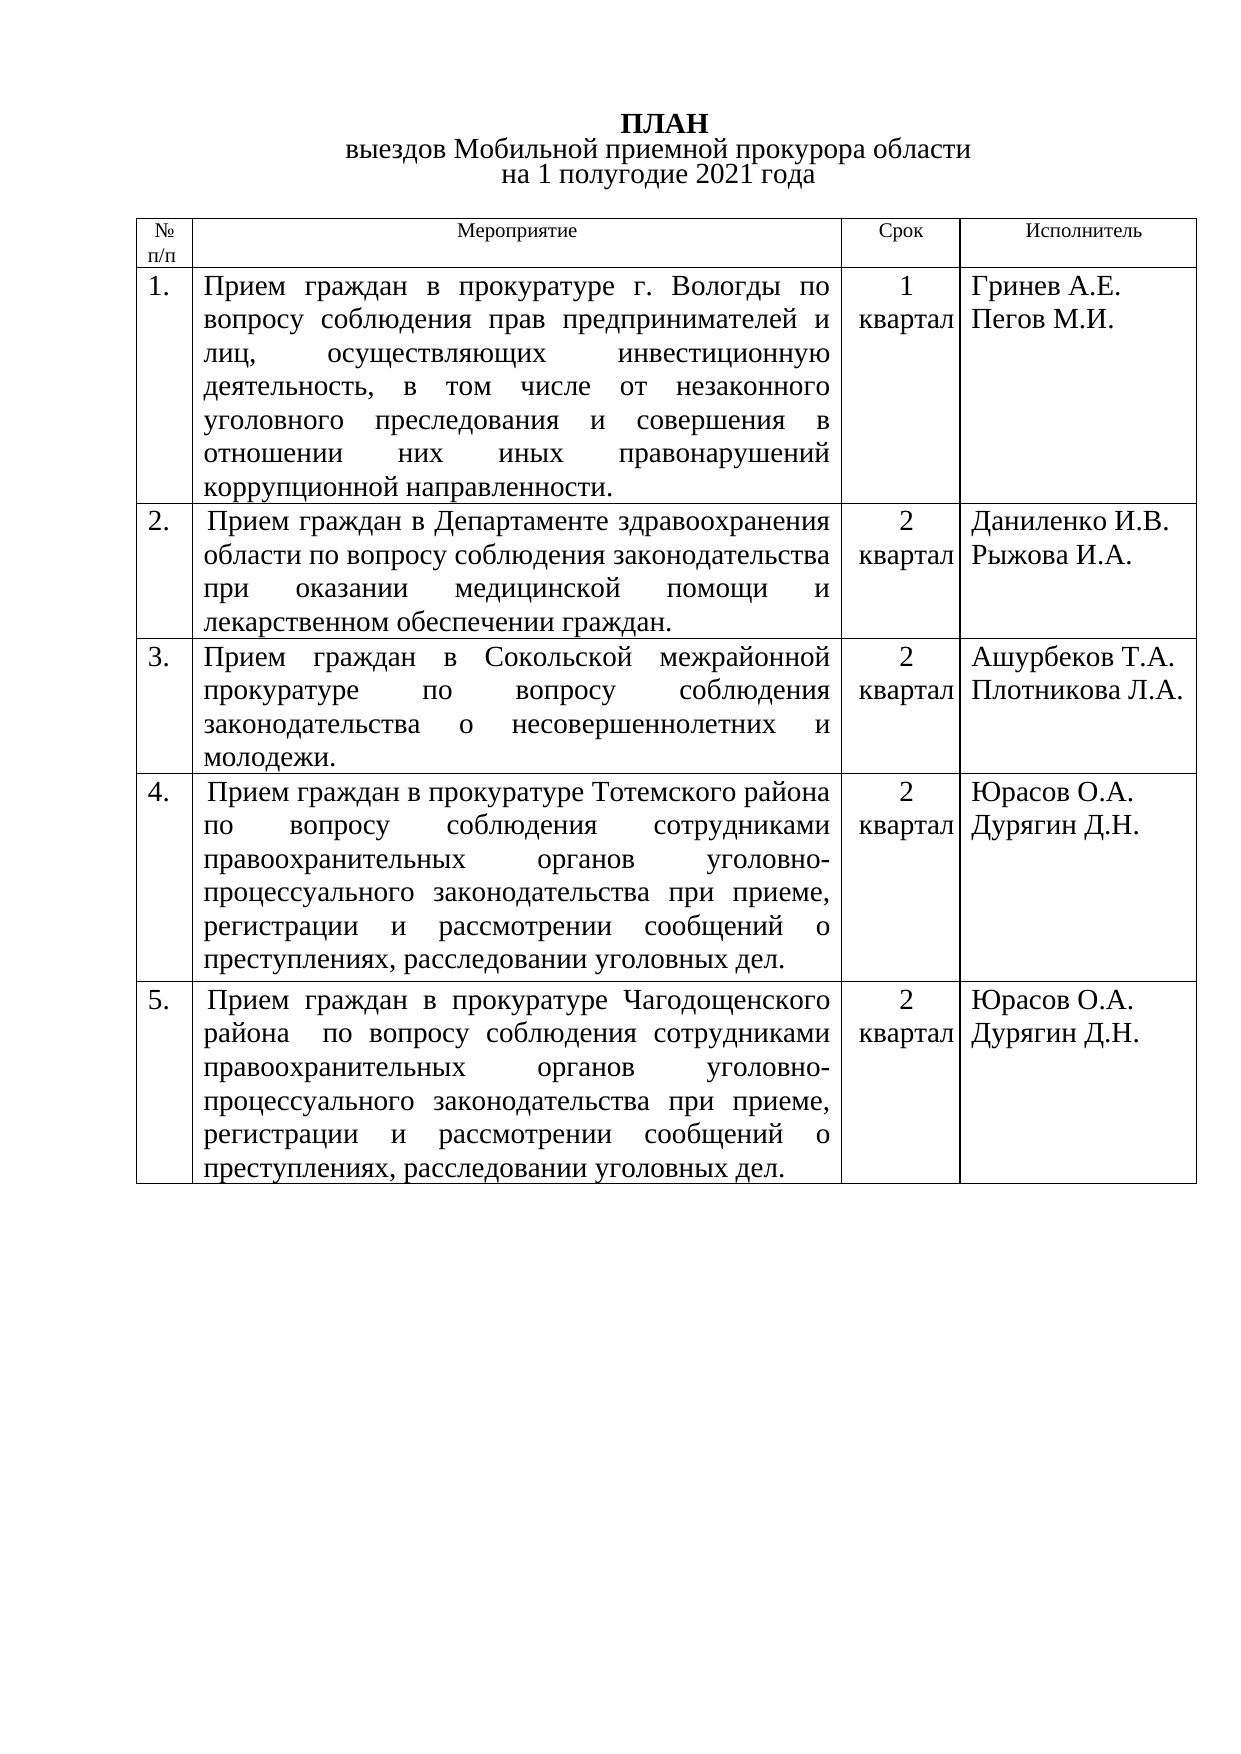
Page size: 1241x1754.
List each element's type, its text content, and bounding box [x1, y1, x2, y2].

table_cell Прием граждан в прокуратуре г. Вологды по вопросу соблюдения прав предпринимателей и лиц, осуществляющих инвестиционную деятельность, в том числе от незаконного уголовного преследования и совершения в отношении них иных правонарушений коррупционной направленности. [193, 268, 841, 502]
text ПЛАН [148, 114, 1181, 139]
table_cell 2. [137, 504, 192, 638]
text выездов Мобильной приемной прокурора области [135, 139, 1181, 164]
table_cell 1 квартал [842, 268, 959, 502]
text на 1 полугодие 2021 года [135, 164, 1181, 189]
table_cell Прием граждан в Департаменте здравоохранения области по вопросу соблюдения законодательства при оказании медицинской помощи и лекарственном обеспечении граждан. [193, 504, 841, 638]
table_cell Прием граждан в прокуратуре Чагодощенского района по вопросу соблюдения сотрудниками правоохранительных органов уголовно-процессуального законодательства при приеме, регистрации и рассмотрении сообщений о преступлениях, расследовании уголовных дел. [193, 982, 841, 1183]
table_cell 2 квартал [842, 982, 959, 1183]
table_cell 2 квартал [842, 504, 959, 638]
table_cell 4. [137, 774, 192, 981]
table_header № п/п [137, 219, 192, 267]
table_cell 2 квартал [842, 639, 959, 773]
table_header Срок [842, 219, 959, 267]
table_cell Прием граждан в прокуратуре Тотемского района по вопросу соблюдения сотрудниками правоохранительных органов уголовно-процессуального законодательства при приеме, регистрации и рассмотрении сообщений о преступлениях, расследовании уголовных дел. [193, 774, 841, 981]
table_header Мероприятие [193, 219, 841, 267]
table_cell Гринев А.Е. Пегов М.И. [961, 268, 1196, 502]
table_cell Ашурбеков Т.А. Плотникова Л.А. [961, 639, 1196, 773]
table_header Исполнитель [961, 219, 1196, 267]
table_cell 3. [137, 639, 192, 773]
table_cell 5. [137, 982, 192, 1183]
table_cell Юрасов О.А. Дурягин Д.Н. [961, 982, 1196, 1183]
table_cell Прием граждан в Сокольской межрайонной прокуратуре по вопросу соблюдения законодательства о несовершеннолетних и молодежи. [193, 639, 841, 773]
table_cell 1. [137, 268, 192, 502]
table_cell Юрасов О.А. Дурягин Д.Н. [961, 774, 1196, 981]
table_cell Даниленко И.В. Рыжова И.А. [961, 504, 1196, 638]
table_cell 2 квартал [842, 774, 959, 981]
